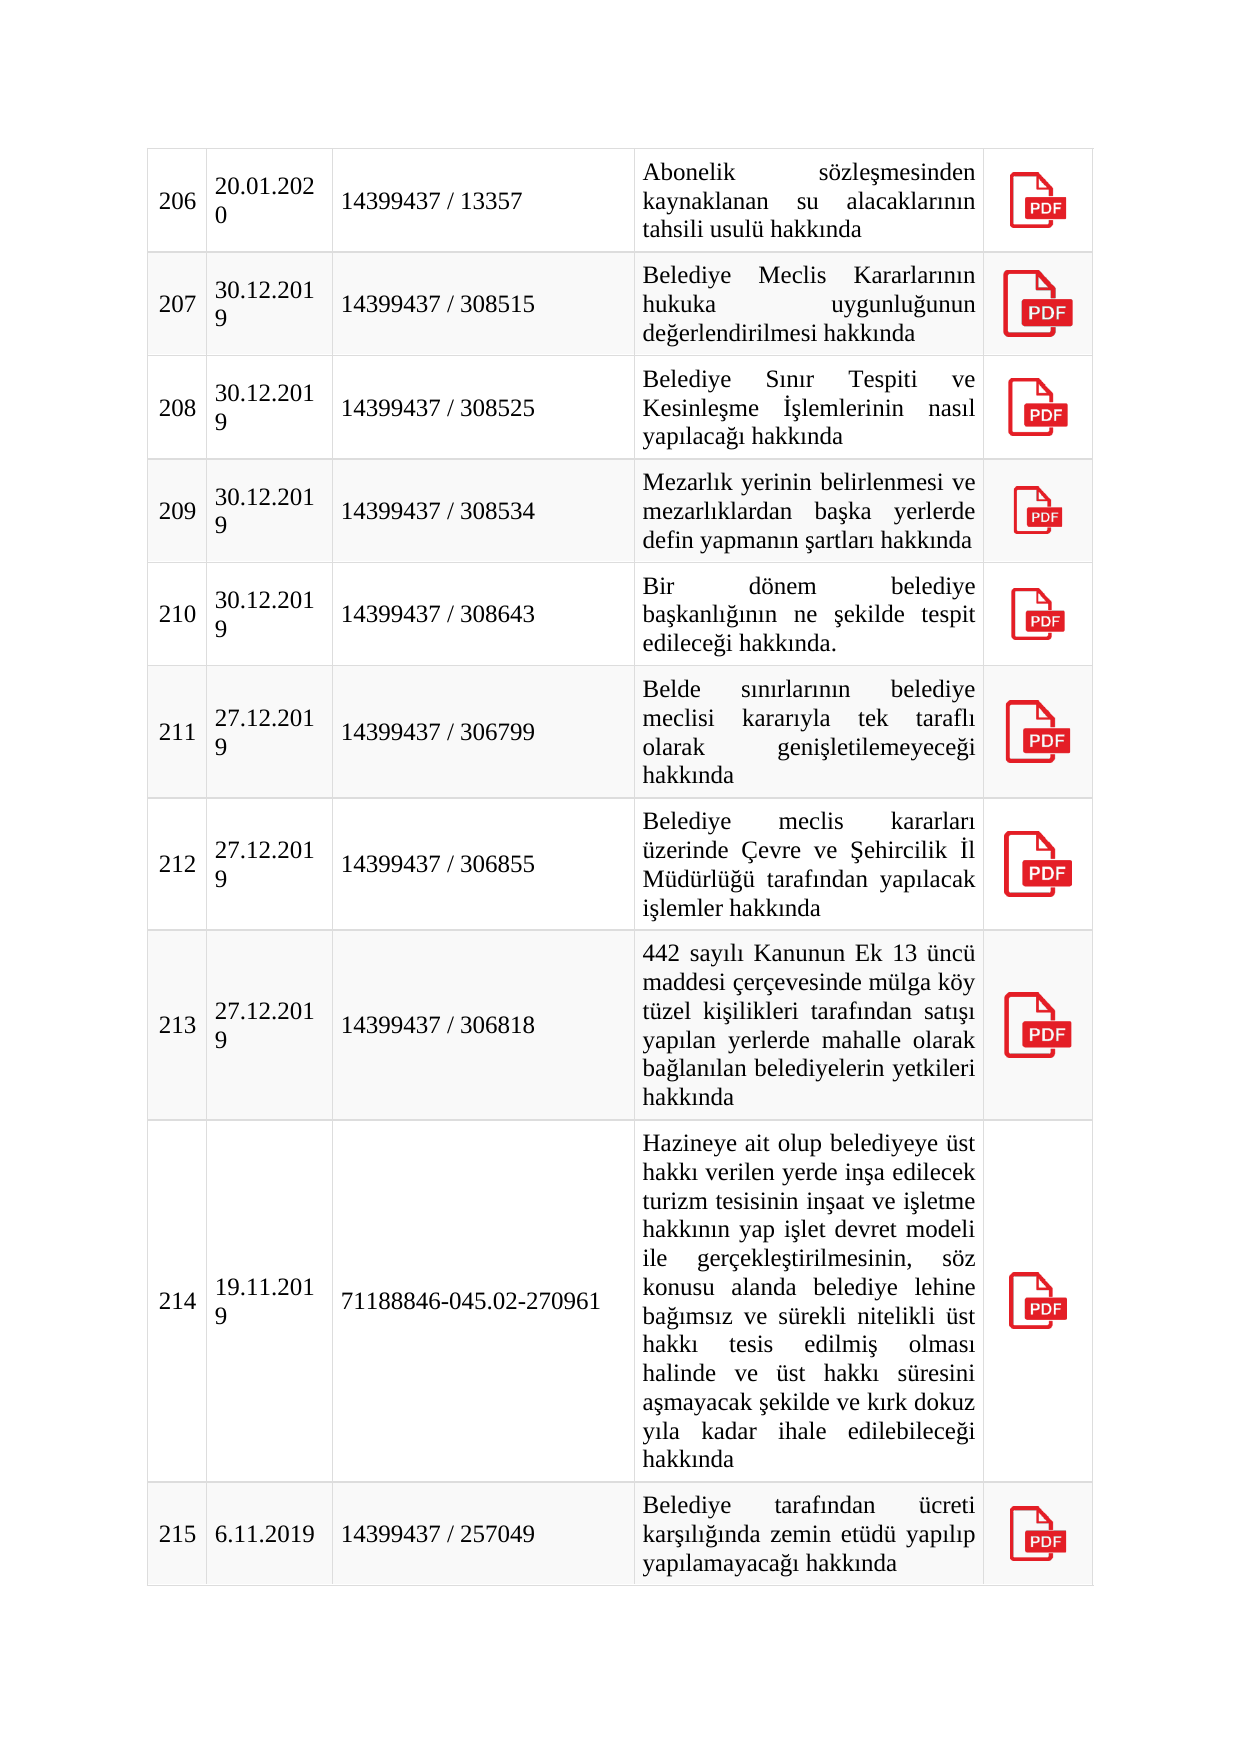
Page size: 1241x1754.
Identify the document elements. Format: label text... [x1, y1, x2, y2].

table_cell [984, 1121, 1092, 1481]
picture [1009, 1272, 1067, 1329]
picture [1011, 588, 1065, 640]
table_cell 14399437 / 13357 [333, 149, 634, 251]
table_cell 30.12.2019 [207, 356, 332, 458]
picture [1005, 700, 1071, 763]
table_cell Belediye Sınır Tespiti ve Kesinleşme İşlemlerinin nasıl yapılacağı hakkında [635, 356, 983, 458]
table_cell 212 [148, 799, 206, 929]
table_cell [984, 666, 1092, 797]
table_cell Bir dönem belediye başkanlığının ne şekilde tespit edileceği hakkında. [635, 563, 983, 665]
table_cell [984, 1483, 1092, 1584]
table_cell 208 [148, 356, 206, 458]
table_cell [984, 799, 1092, 929]
table_cell 442 sayılı Kanunun Ek 13 üncü maddesi çerçevesinde mülga köy tüzel kişilikleri tarafından satışı yapılan yerlerde mahalle olarak bağlanılan belediyelerin yetkileri hakkında [635, 931, 983, 1119]
picture [1013, 486, 1063, 534]
table_cell 14399437 / 308515 [333, 253, 634, 354]
table_cell [984, 253, 1092, 354]
table_cell [984, 931, 1092, 1119]
table_cell 209 [148, 460, 206, 561]
picture [1010, 1506, 1067, 1561]
table_cell 27.12.2019 [207, 799, 332, 929]
table_cell 14399437 / 308525 [333, 356, 634, 458]
table_cell 30.12.2019 [207, 563, 332, 665]
table_cell 214 [148, 1121, 206, 1481]
table_cell Hazineye ait olup belediyeye üst hakkı verilen yerde inşa edilecek turizm tesisinin inşaat ve işletme hakkının yap işlet devret modeli ile gerçekleştirilmesinin, söz konusu alanda belediye lehine bağımsız ve sürekli nitelikli üst hakkı tesis edilmiş olması halinde ve üst hakkı süresini aşmayacak şekilde ve kırk dokuz yıla kadar ihale edilebileceği hakkında [635, 1121, 983, 1481]
table_cell 14399437 / 308534 [333, 460, 634, 561]
picture [1010, 172, 1067, 228]
table_cell 213 [148, 931, 206, 1119]
table_cell 14399437 / 257049 [333, 1483, 634, 1584]
table_cell Belediye meclis kararları üzerinde Çevre ve Şehircilik İl Müdürlüğü tarafından yapılacak işlemler hakkında [635, 799, 983, 929]
table_cell 14399437 / 308643 [333, 563, 634, 665]
picture [1003, 270, 1073, 337]
table_cell Belediye Meclis Kararlarının hukuka uygunluğunun değerlendirilmesi hakkında [635, 253, 983, 354]
table_cell Abonelik sözleşmesinden kaynaklanan su alacaklarının tahsili usulü hakkında [635, 149, 983, 251]
table_cell 30.12.2019 [207, 253, 332, 354]
table_cell 6.11.2019 [207, 1483, 332, 1584]
table_cell 14399437 / 306855 [333, 799, 634, 929]
table_cell 211 [148, 666, 206, 797]
table_cell Mezarlık yerinin belirlenmesi ve mezarlıklardan başka yerlerde defin yapmanın şartları hakkında [635, 460, 983, 561]
table_cell [984, 356, 1092, 458]
table_cell 71188846-045.02-270961 [333, 1121, 634, 1481]
table_cell 210 [148, 563, 206, 665]
table_cell 215 [148, 1483, 206, 1584]
table_cell [984, 460, 1092, 561]
table_cell 20.01.2020 [207, 149, 332, 251]
table_cell 19.11.2019 [207, 1121, 332, 1481]
picture [1004, 992, 1072, 1058]
table_cell 27.12.2019 [207, 931, 332, 1119]
picture [1008, 378, 1068, 436]
table_cell [984, 149, 1092, 251]
table_cell 27.12.2019 [207, 666, 332, 797]
table_cell [984, 563, 1092, 665]
table_cell 14399437 / 306799 [333, 666, 634, 797]
picture [1004, 831, 1072, 897]
table_cell Belediye tarafından ücreti karşılığında zemin etüdü yapılıp yapılamayacağı hakkında [635, 1483, 983, 1584]
table_cell 207 [148, 253, 206, 354]
table_cell 14399437 / 306818 [333, 931, 634, 1119]
table_cell 206 [148, 149, 206, 251]
table_cell Belde sınırlarının belediye meclisi kararıyla tek taraflı olarak genişletilemeyeceği hakkında [635, 666, 983, 797]
table_cell 30.12.2019 [207, 460, 332, 561]
